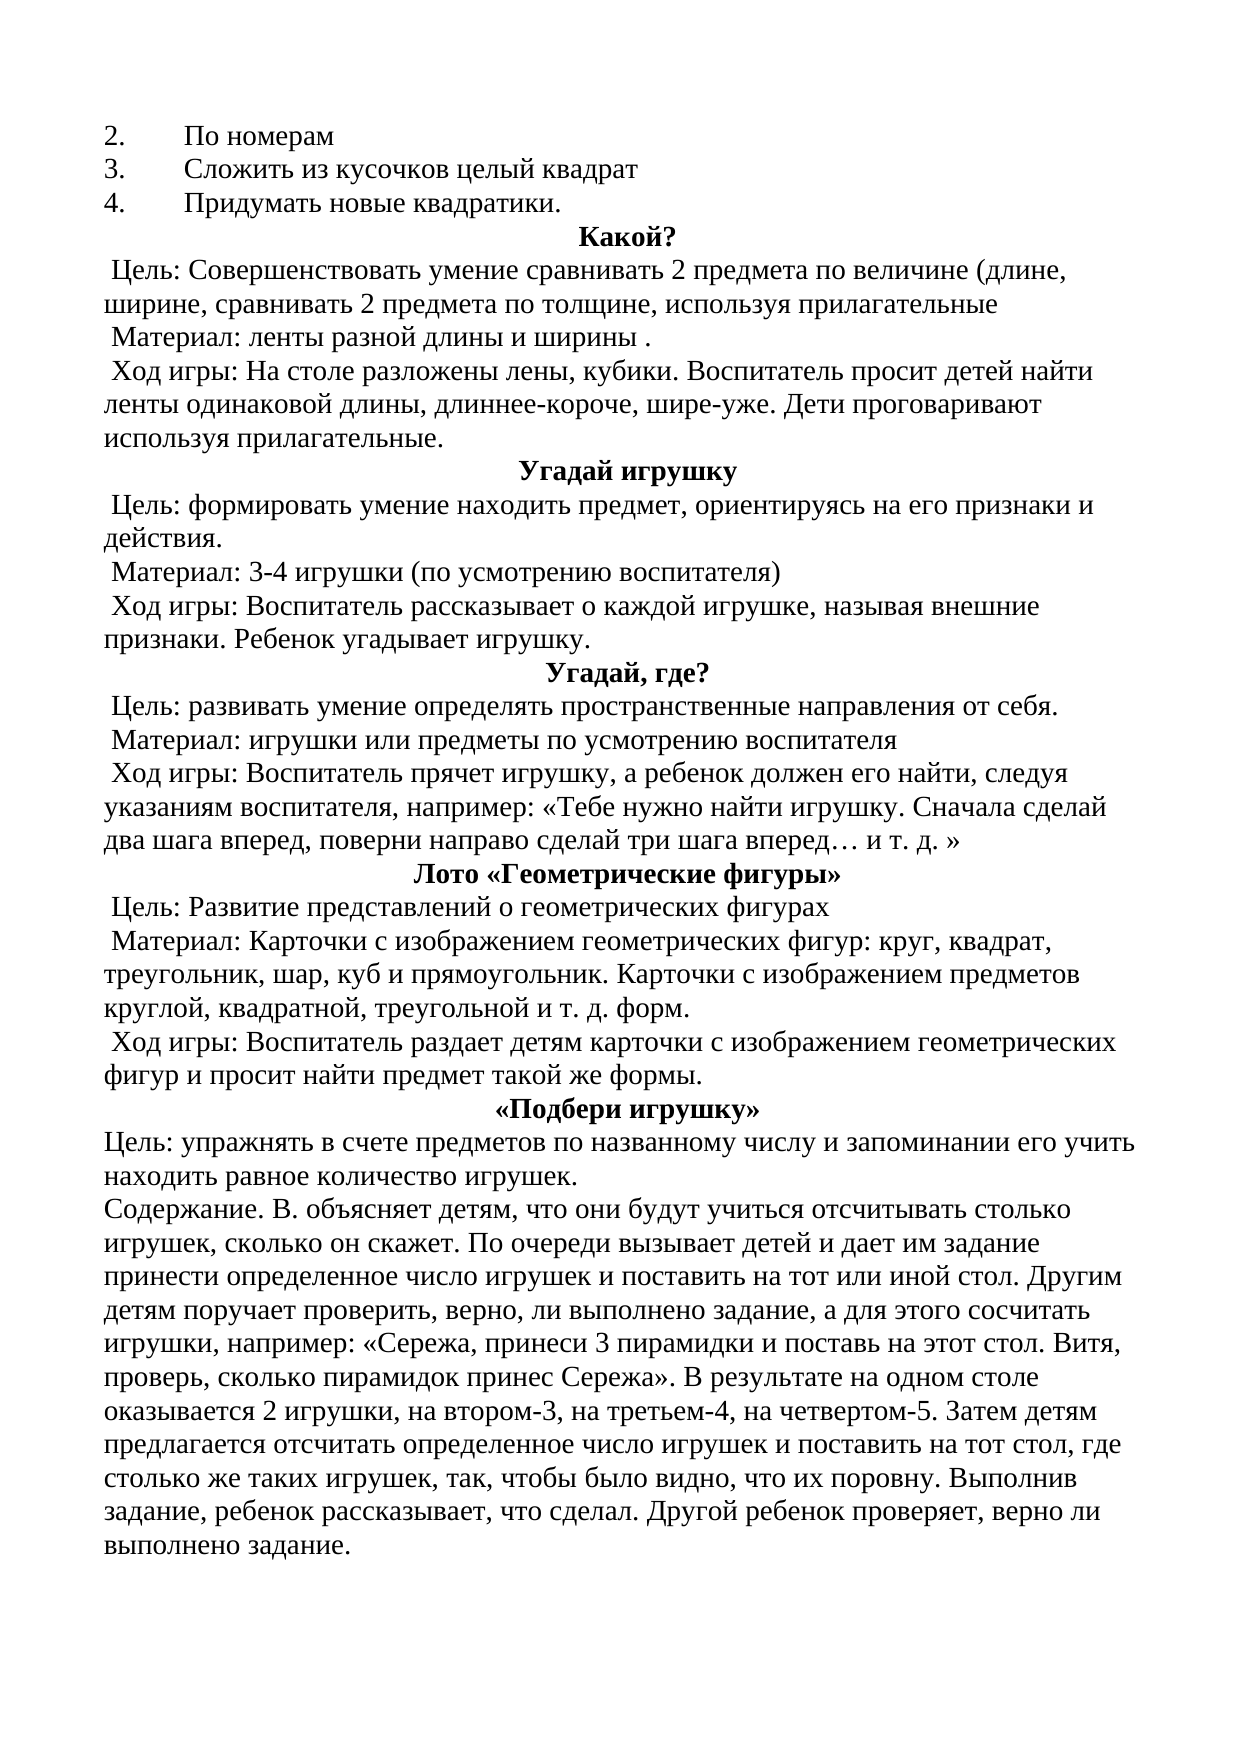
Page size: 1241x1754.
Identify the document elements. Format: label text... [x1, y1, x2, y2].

text Содержание. В. объясняет детям, что они будут учиться отсчитывать столько игрушек, сколько он скажет. По очереди вызывает детей и дает им задание принести определенное число игрушек и поставить на тот или иной стол. Другим детям поручает проверить, верно, ли выполнено задание, а для этого сосчитать игрушки, например: «Сережа, принеси 3 пирамидки и поставь на этот стол. Витя, проверь, сколько пирамидок принес Сережа». В результате на одном столе оказывается 2 игрушки, на втором-3, на третьем-4, на четвертом-5. Затем детям предлагается отсчитать определенное число игрушек и поставить на тот стол, где столько же таких игрушек, так, чтобы было видно, что их поровну. Выполнив задание, ребенок рассказывает, что сделал. Другой ребенок проверяет, верно ли выполнено задание. [103, 1191, 1152, 1560]
text Ход игры: Воспитатель раздает детям карточки с изображением геометрических фигур и просит найти предмет такой же формы. [103, 1024, 1152, 1091]
text Цель: развивать умение определять пространственные направления от себя. [103, 688, 1152, 722]
text Лото «Геометрические фигуры» [103, 856, 1152, 889]
text Цель: формировать умение находить предмет, ориентируясь на его признаки и действия. [103, 487, 1152, 554]
text Материал: ленты разной длины и ширины . [103, 319, 1152, 353]
text Угадай, где? [103, 655, 1152, 688]
text Цель: Развитие представлений о геометрических фигурах [103, 889, 1152, 923]
text Какой? [103, 219, 1152, 252]
text Материал: Карточки с изображением геометрических фигур: круг, квадрат, треугольник, шар, куб и прямоугольник. Карточки с изображением предметов круглой, квадратной, треугольной и т. д. форм. [103, 923, 1152, 1024]
text Ход игры: Воспитатель рассказывает о каждой игрушке, называя внешние признаки. Ребенок угадывает игрушку. [103, 588, 1152, 655]
text 3. Сложить из кусочков целый квадрат [103, 152, 1152, 185]
text Цель: упражнять в счете предметов по названному числу и запоминании его учить находить равное количество игрушек. [103, 1124, 1152, 1191]
text Материал: 3-4 игрушки (по усмотрению воспитателя) [103, 554, 1152, 588]
text 2. По номерам [103, 118, 1152, 152]
text Ход игры: На столе разложены лены, кубики. Воспитатель просит детей найти ленты одинаковой длины, длиннее-короче, шире-уже. Дети проговаривают используя прилагательные. [103, 353, 1152, 453]
text «Подбери игрушку» [103, 1091, 1152, 1124]
text 4. Придумать новые квадратики. [103, 185, 1152, 219]
text Угадай игрушку [103, 453, 1152, 487]
text Цель: Совершенствовать умение сравнивать 2 предмета по величине (длине, ширине, сравнивать 2 предмета по толщине, используя прилагательные [103, 252, 1152, 319]
text Материал: игрушки или предметы по усмотрению воспитателя [103, 722, 1152, 755]
text Ход игры: Воспитатель прячет игрушку, а ребенок должен его найти, следуя указаниям воспитателя, например: «Тебе нужно найти игрушку. Сначала сделай два шага вперед, поверни направо сделай три шага вперед… и т. д. » [103, 755, 1152, 856]
